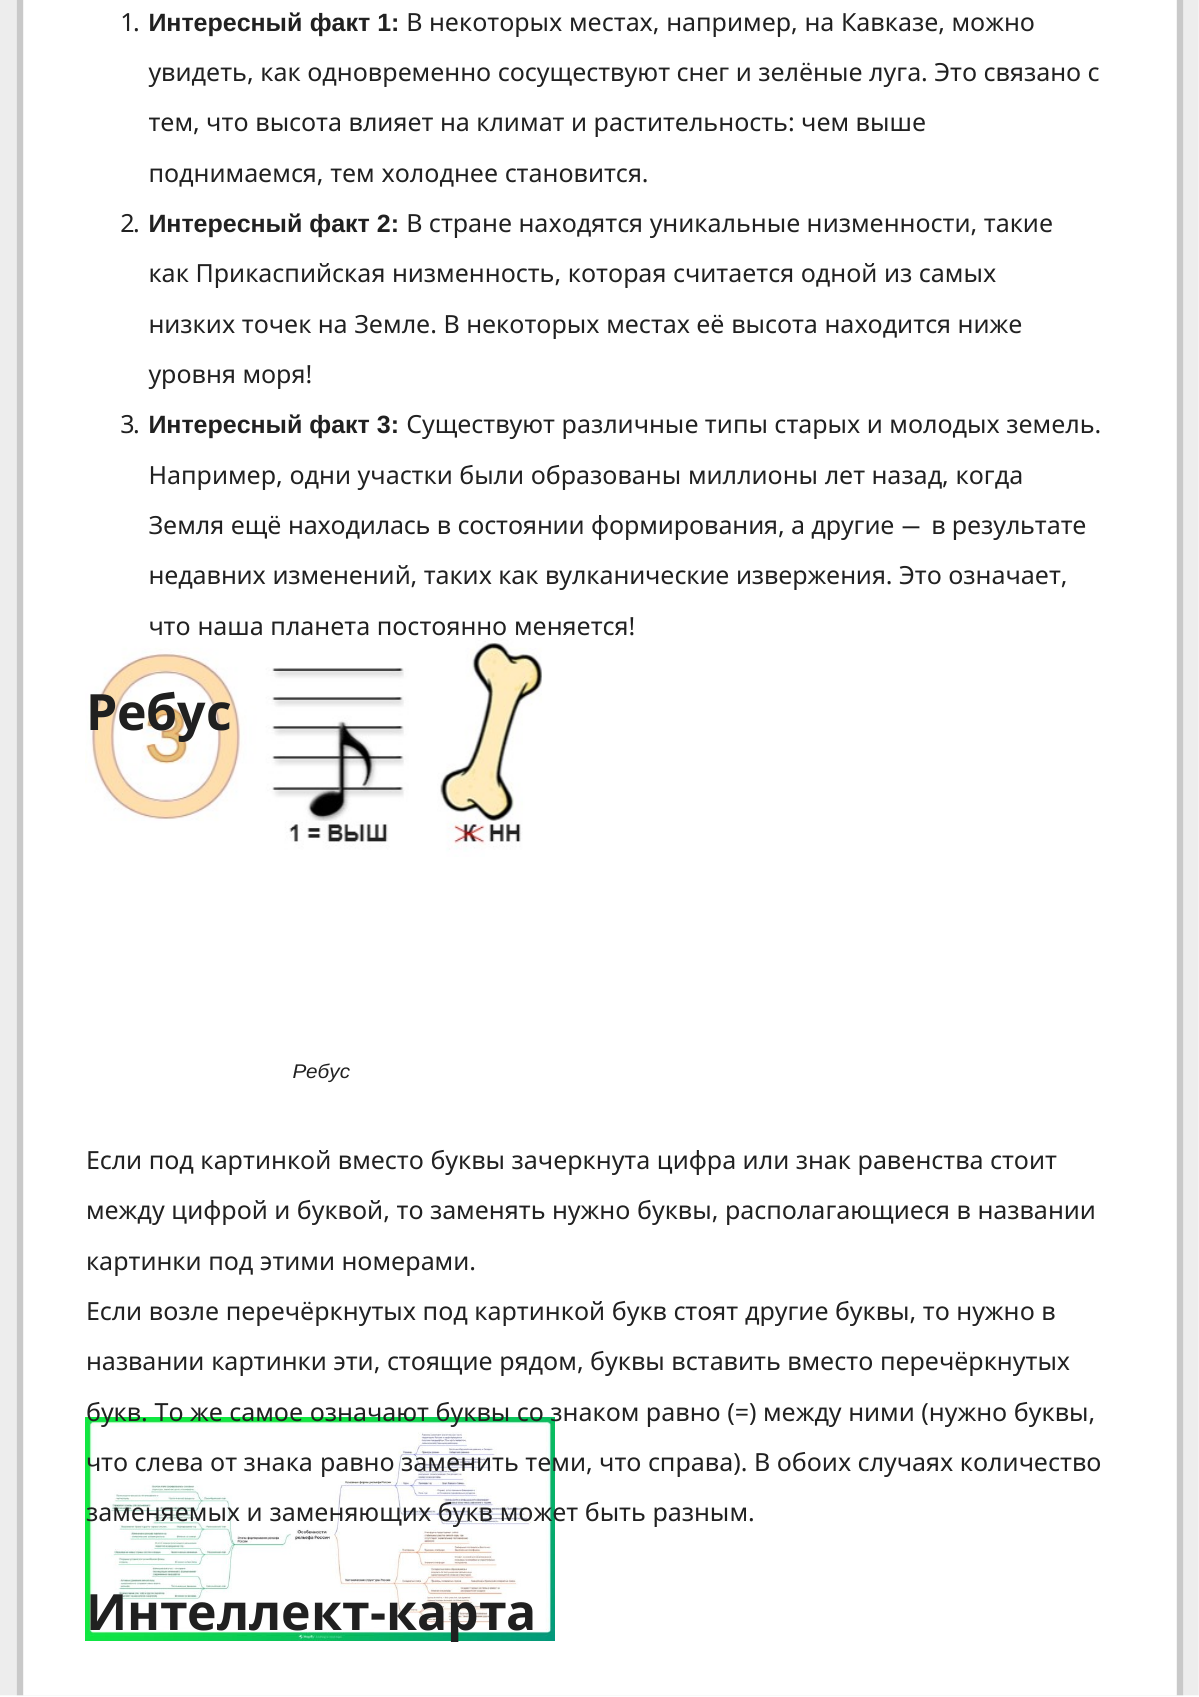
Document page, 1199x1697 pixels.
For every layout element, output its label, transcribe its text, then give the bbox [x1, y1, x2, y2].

subtitle Ребус [86, 677, 1199, 745]
text Если под картинкой вместо буквы зачеркнута цифра или знак равенства стоит между цифрой и буквой, то заменять нужно буквы, располагающиеся в названии картинки под этими номерами. [86, 1143, 1108, 1277]
subtitle Интеллект-карта [86, 1577, 1199, 1645]
text Ребус [292, 1060, 1199, 1082]
list Интересный факт 3: Существуют различные типы старых и молодых земель. Например, одни участки были образованы миллионы лет назад, когда Земля ещё находилась в состоянии формирования, а другие – в результате недавних изменений, таких как вулканические извержения. Это означает, что наша планета постоянно меняется! [120, 407, 1104, 642]
list Интересный факт 1: В некоторых местах, например, на Кавказе, можно увидеть, как одновременно сосуществуют снег и зелёные луга. Это связано с тем, что высота влияет на климат и растительность: чем выше поднимаемся, тем холоднее становится. [120, 4, 1102, 189]
picture [85, 1417, 555, 1641]
picture [85, 629, 555, 857]
list Интересный факт 2: В стране находятся уникальные низменности, такие как Прикаспийская низменность, которая считается одной из самых низких точек на Земле. В некоторых местах её высота находится ниже уровня моря! [120, 206, 1084, 391]
text Если возле перечёркнутых под картинкой букв стоят другие буквы, то нужно в названии картинки эти, стоящие рядом, буквы вставить вместо перечёркнутых букв. То же самое означают буквы со знаком равно (=) между ними (нужно буквы, что слева от знака равно заменить теми, что справа). В обоих случаях количество заменяемых и заменяющих букв может быть разным. [86, 1294, 1108, 1529]
